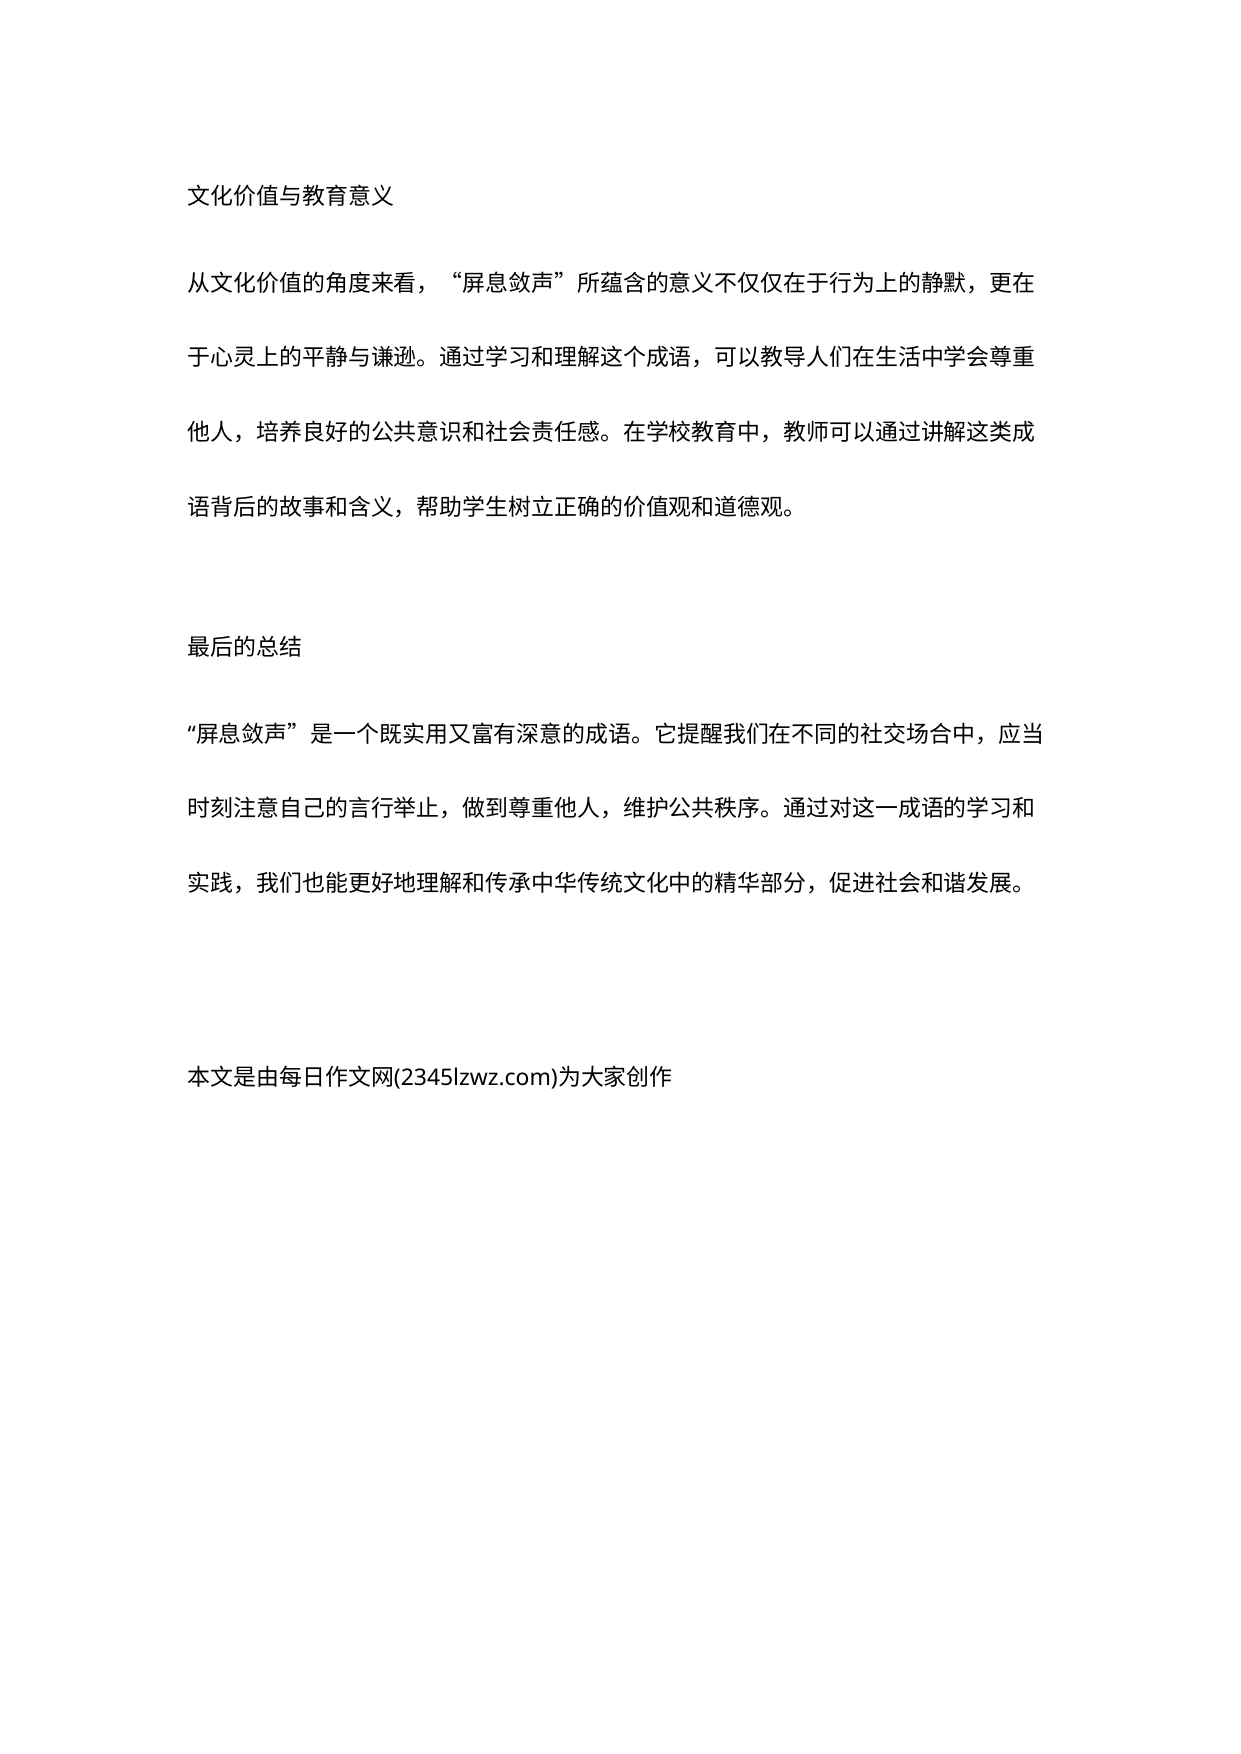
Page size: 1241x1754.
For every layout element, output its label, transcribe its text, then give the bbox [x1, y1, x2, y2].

text 文化价值与教育意义 [187, 162, 1053, 227]
text “屏息敛声”是一个既实用又富有深意的成语。它提醒我们在不同的社交场合中，应当时刻注意自己的言行举止，做到尊重他人，维护公共秩序。通过对这一成语的学习和实践，我们也能更好地理解和传承中华传统文化中的精华部分，促进社会和谐发展。 [187, 699, 1053, 914]
text 从文化价值的角度来看，“屏息敛声”所蕴含的意义不仅仅在于行为上的静默，更在于心灵上的平静与谦逊。通过学习和理解这个成语，可以教导人们在生活中学会尊重他人，培养良好的公共意识和社会责任感。在学校教育中，教师可以通过讲解这类成语背后的故事和含义，帮助学生树立正确的价值观和道德观。 [187, 248, 1053, 538]
text 最后的总结 [187, 613, 1053, 678]
text 本文是由每日作文网(2345lzwz.com)为大家创作 [187, 1043, 1053, 1108]
